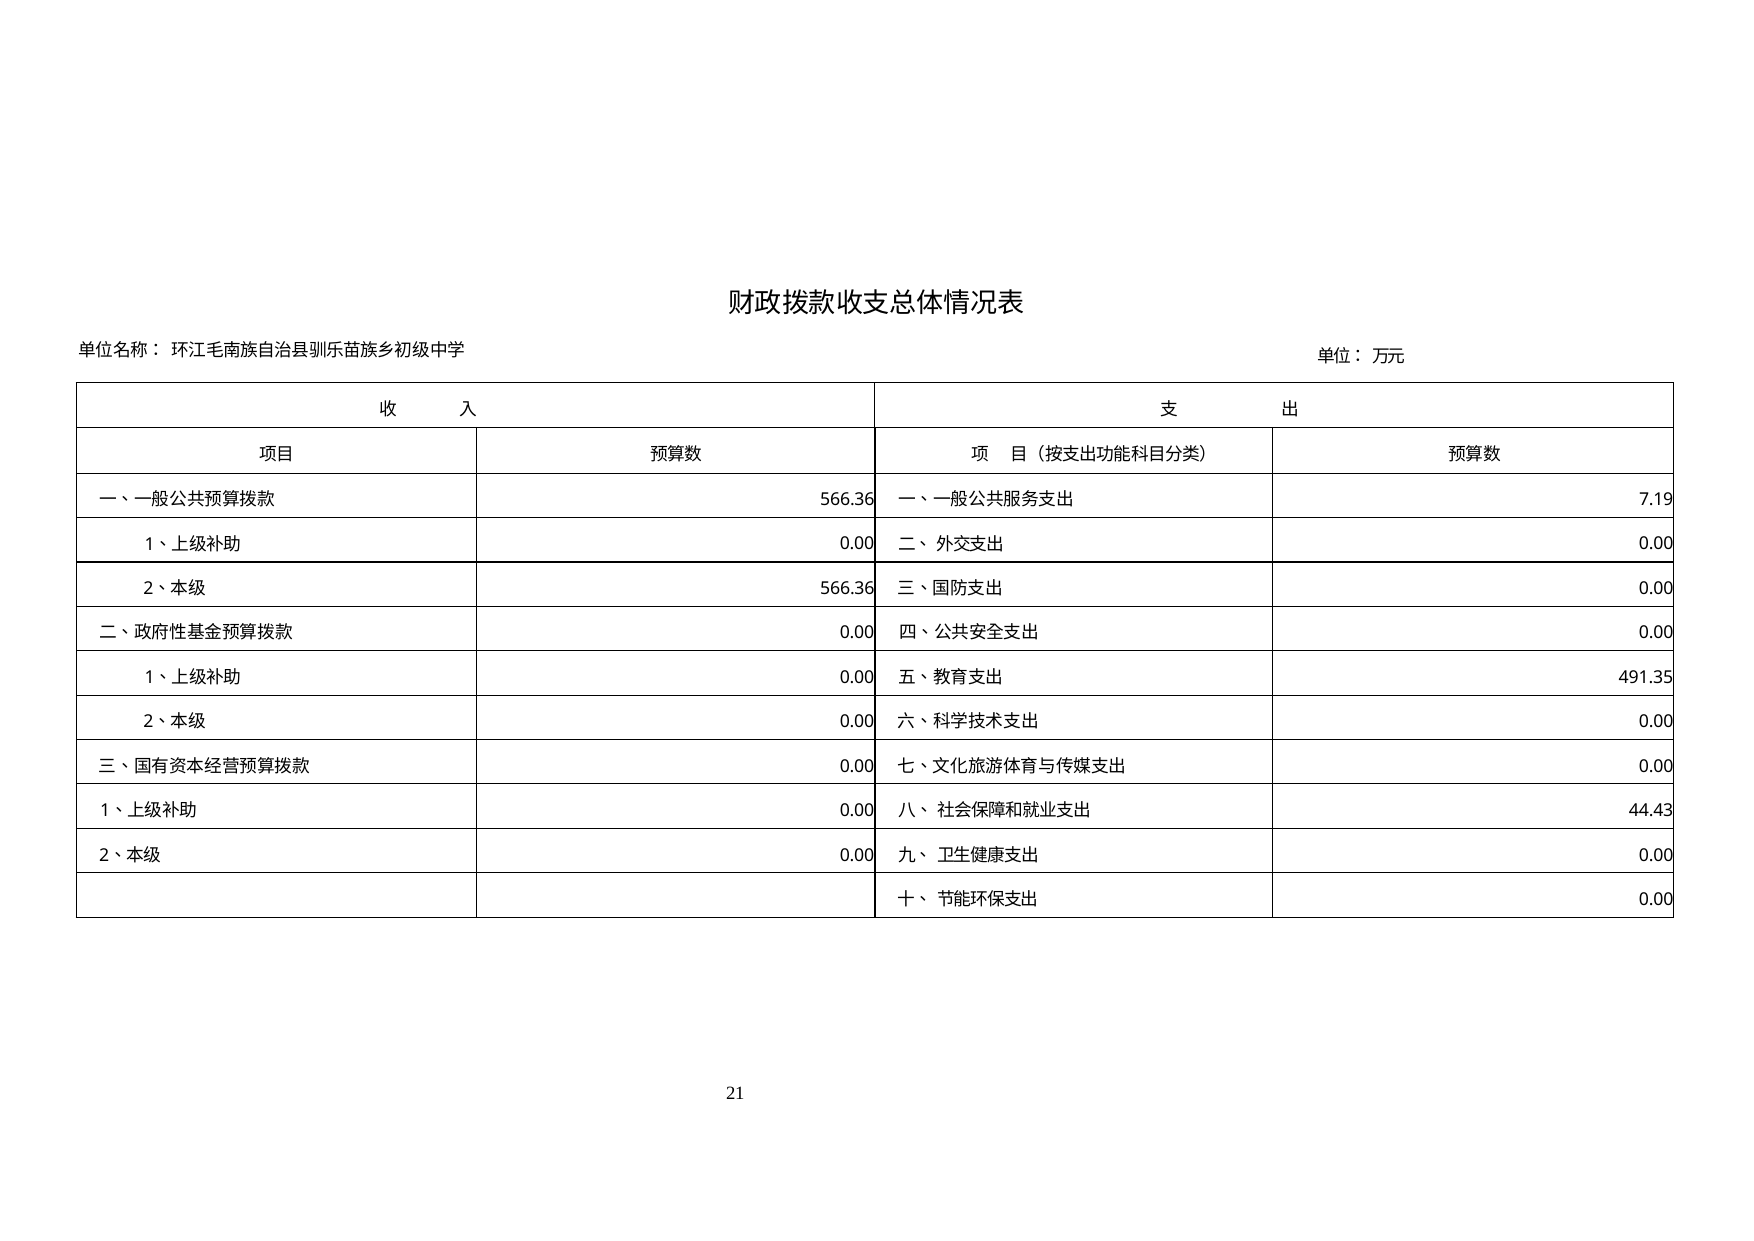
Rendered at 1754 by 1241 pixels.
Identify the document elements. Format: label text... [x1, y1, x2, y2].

table_cell 0.00 [1273, 518, 1673, 561]
table_cell 2、本级 [77, 829, 476, 872]
table_cell 项 目（按支出功能科目分类） [876, 428, 1272, 473]
text 单位名称： 环江毛南族自治县驯乐苗族乡初级中学 [78, 342, 1307, 360]
table_cell 六、科学技术支出 [876, 696, 1272, 739]
table_cell 一、一般公共服务支出 [876, 474, 1272, 517]
table_cell 0.00 [1273, 873, 1673, 917]
table_cell 566.36 [477, 563, 874, 606]
table_cell 0.00 [1273, 607, 1673, 650]
table_cell 1、上级补助 [77, 518, 476, 561]
table_cell 2、本级 [77, 696, 476, 739]
table_cell 566.36 [477, 474, 874, 517]
table_cell 预算数 [477, 428, 874, 473]
table_cell 0.00 [1273, 563, 1673, 606]
table_header 收 入 [77, 383, 874, 427]
table_cell 7.19 [1273, 474, 1673, 517]
text 财政拨款收支总体情况表 [728, 286, 1675, 319]
table_cell 二、 外交支出 [876, 518, 1272, 561]
table_cell 2、本级 [77, 563, 476, 606]
table_cell 十、 节能环保支出 [876, 873, 1272, 917]
table_cell 0.00 [477, 740, 874, 783]
table_cell 0.00 [477, 829, 874, 872]
table_cell 0.00 [477, 696, 874, 739]
table_cell 0.00 [477, 784, 874, 828]
table_cell 0.00 [477, 651, 874, 694]
table_cell 七、文化旅游体育与传媒支出 [876, 740, 1272, 783]
table_header 支 出 [875, 383, 1673, 427]
table_cell 1、上级补助 [77, 784, 476, 828]
table_cell 五、教育支出 [876, 651, 1272, 694]
table_cell 491.35 [1273, 651, 1673, 694]
table_cell 1、上级补助 [77, 651, 476, 694]
text 单位： 万元 [1318, 347, 1675, 366]
table_cell [477, 873, 874, 917]
table_cell 0.00 [477, 607, 874, 650]
table_cell 44.43 [1273, 784, 1673, 828]
table_cell 四、公共安全支出 [876, 607, 1272, 650]
table_cell 0.00 [1273, 829, 1673, 872]
table_cell 二、政府性基金预算拨款 [77, 607, 476, 650]
table_cell 三、国防支出 [876, 563, 1272, 606]
table_cell 预算数 [1273, 428, 1673, 473]
table_cell 九、 卫生健康支出 [876, 829, 1272, 872]
table_cell 八、 社会保障和就业支出 [876, 784, 1272, 828]
table_cell 0.00 [1273, 696, 1673, 739]
table_cell 0.00 [1273, 740, 1673, 783]
table_cell 三、国有资本经营预算拨款 [77, 740, 476, 783]
table_cell 一、一般公共预算拨款 [77, 474, 476, 517]
table_cell [77, 873, 476, 917]
table_cell 项目 [77, 428, 476, 473]
table_cell 0.00 [477, 518, 874, 561]
